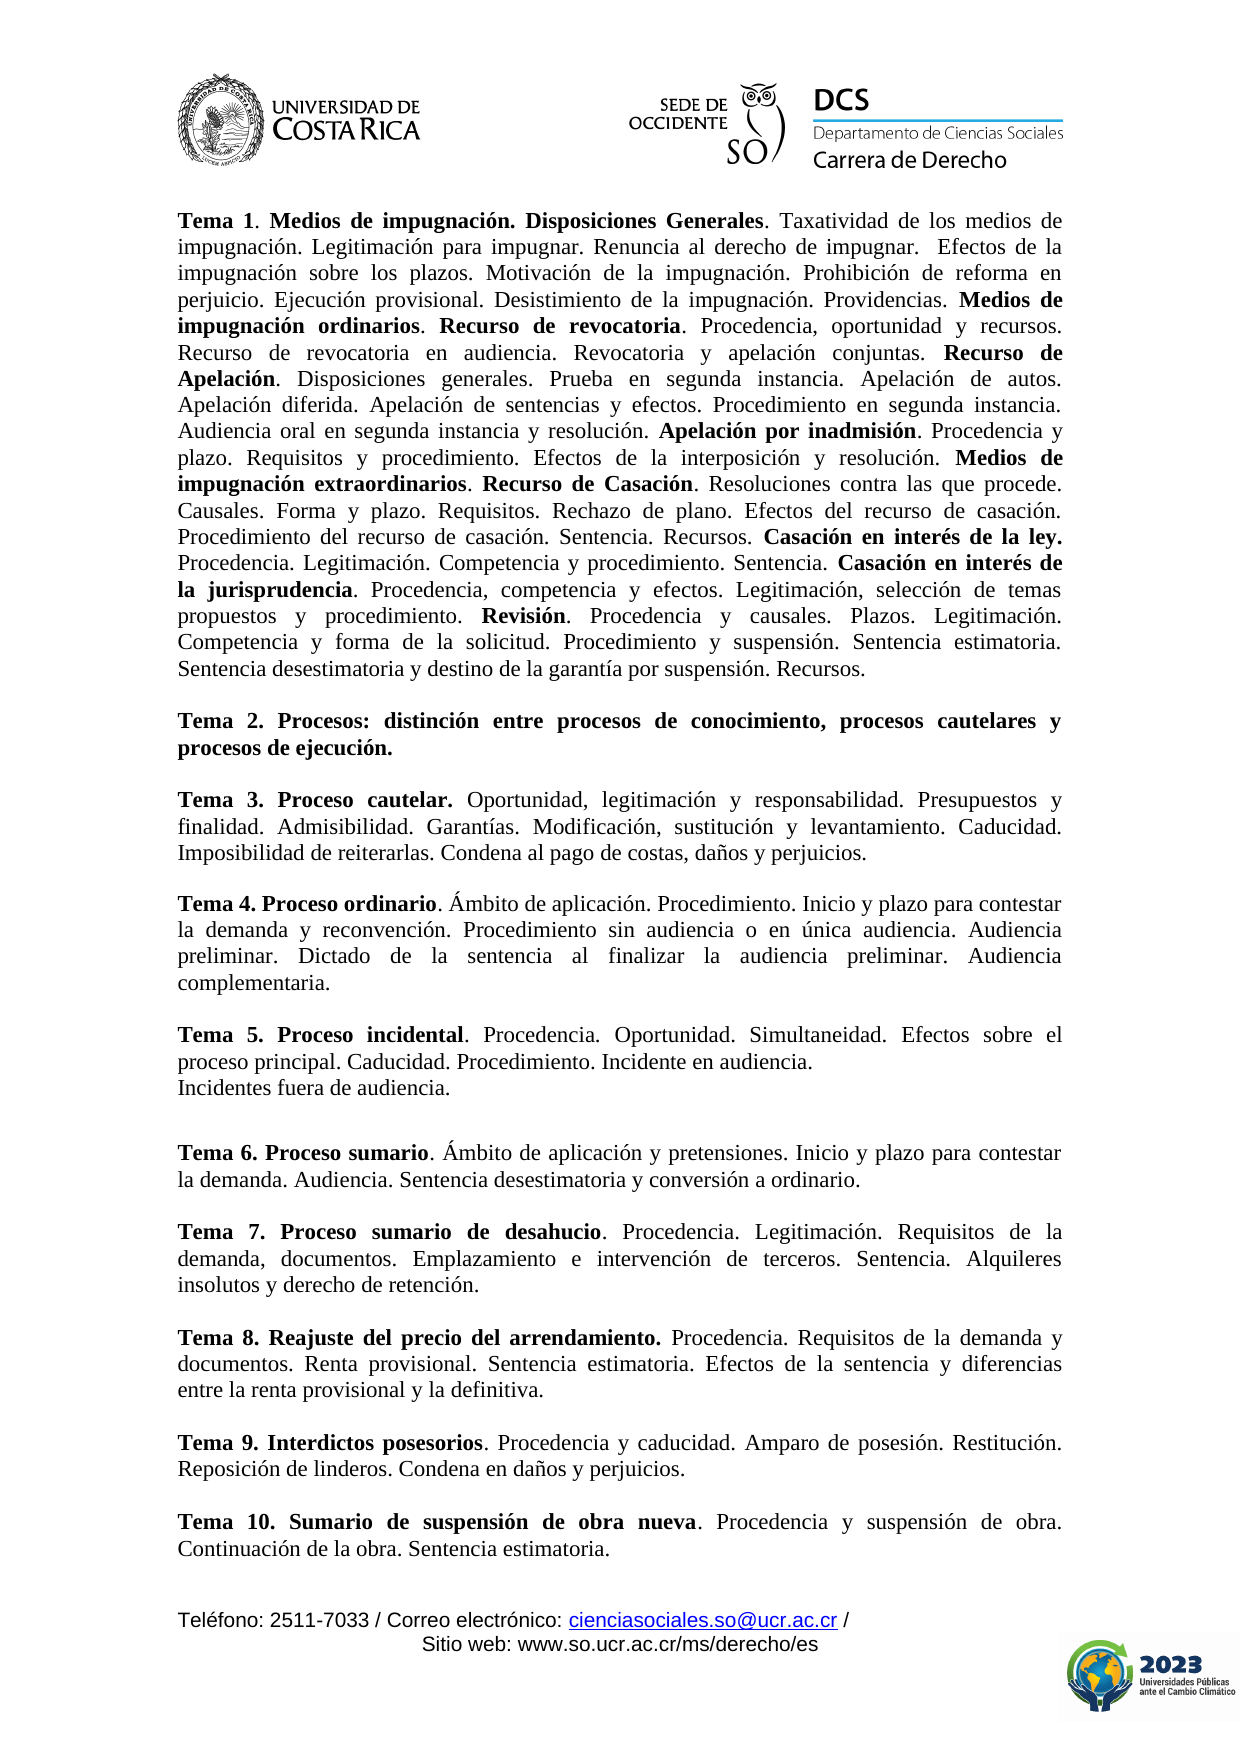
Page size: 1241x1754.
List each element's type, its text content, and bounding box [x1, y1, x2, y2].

text Tema 5. Proceso incidental. Procedencia. Oportunidad. Simultaneidad. Efectos sobre el proceso principal. Caducidad. Procedimiento. Incidente en audiencia. [177, 1021, 1063, 1074]
picture [177, 73, 1063, 204]
text Tema 6. Proceso sumario. Ámbito de aplicación y pretensiones. Inicio y plazo para contestar la demanda. Audiencia. Sentencia desestimatoria y conversión a ordinario. [177, 1139, 1063, 1192]
text Incidentes fuera de audiencia. [177, 1074, 1063, 1100]
text Tema 3. Proceso cautelar. Oportunidad, legitimación y responsabilidad. Presupuestos y finalidad. Admisibilidad. Garantías. Modificación, sustitución y levantamiento. Caducidad. Imposibilidad de reiterarlas. Condena al pago de costas, daños y perjuicios. [177, 787, 1063, 866]
text Tema 9. Interdictos posesorios. Procedencia y caducidad. Amparo de posesión. Restitución. Reposición de linderos. Condena en daños y perjuicios. [177, 1429, 1063, 1482]
text Tema 4. Proceso ordinario. Ámbito de aplicación. Procedimiento. Inicio y plazo para contestar la demanda y reconvención. Procedimiento sin audiencia o en única audiencia. Audiencia preliminar. Dictado de la sentencia al finalizar la audiencia preliminar. Audiencia complementaria. [177, 889, 1063, 995]
text Tema 10. Sumario de suspensión de obra nueva. Procedencia y suspensión de obra. Continuación de la obra. Sentencia estimatoria. [177, 1508, 1063, 1561]
text Tema 1. Medios de impugnación. Disposiciones Generales. Taxatividad de los medios de impugnación. Legitimación para impugnar. Renuncia al derecho de impugnar. Efectos de la impugnación sobre los plazos. Motivación de la impugnación. Prohibición de reforma en perjuicio. Ejecución provisional. Desistimiento de la impugnación. Providencias. Medios de impugnación ordinarios. Recurso de revocatoria. Procedencia, oportunidad y recursos. Recurso de revocatoria en audiencia. Revocatoria y apelación conjuntas. Recurso de Apelación. Disposiciones generales. Prueba en segunda instancia. Apelación de autos. Apelación diferida. Apelación de sentencias y efectos. Procedimiento en segunda instancia. Audiencia oral en segunda instancia y resolución. Apelación por inadmisión. Procedencia y plazo. Requisitos y procedimiento. Efectos de la interposición y resolución. Medios de impugnación extraordinarios. Recurso de Casación. Resoluciones contra las que procede. Causales. Forma y plazo. Requisitos. Rechazo de plano. Efectos del recurso de casación. Procedimiento del recurso de casación. Sentencia. Recursos. Casación en interés de la ley. Procedencia. Legitimación. Competencia y procedimiento. Sentencia. Casación en interés de la jurisprudencia. Procedencia, competencia y efectos. Legitimación, selección de temas propuestos y procedimiento. Revisión. Procedencia y causales. Plazos. Legitimación. Competencia y forma de la solicitud. Procedimiento y suspensión. Sentencia estimatoria. Sentencia desestimatoria y destino de la garantía por suspensión. Recursos. [177, 207, 1063, 681]
text Tema 2. Procesos: distinción entre procesos de conocimiento, procesos cautelares y procesos de ejecución. [177, 707, 1063, 760]
text Tema 7. Proceso sumario de desahucio. Procedencia. Legitimación. Requisitos de la demanda, documentos. Emplazamiento e intervención de terceros. Sentencia. Alquileres insolutos y derecho de retención. [177, 1218, 1063, 1297]
text Tema 8. Reajuste del precio del arrendamiento. Procedencia. Requisitos de la demanda y documentos. Renta provisional. Sentencia estimatoria. Efectos de la sentencia y diferencias entre la renta provisional y la definitiva. [177, 1324, 1063, 1403]
picture [1058, 1632, 1241, 1722]
